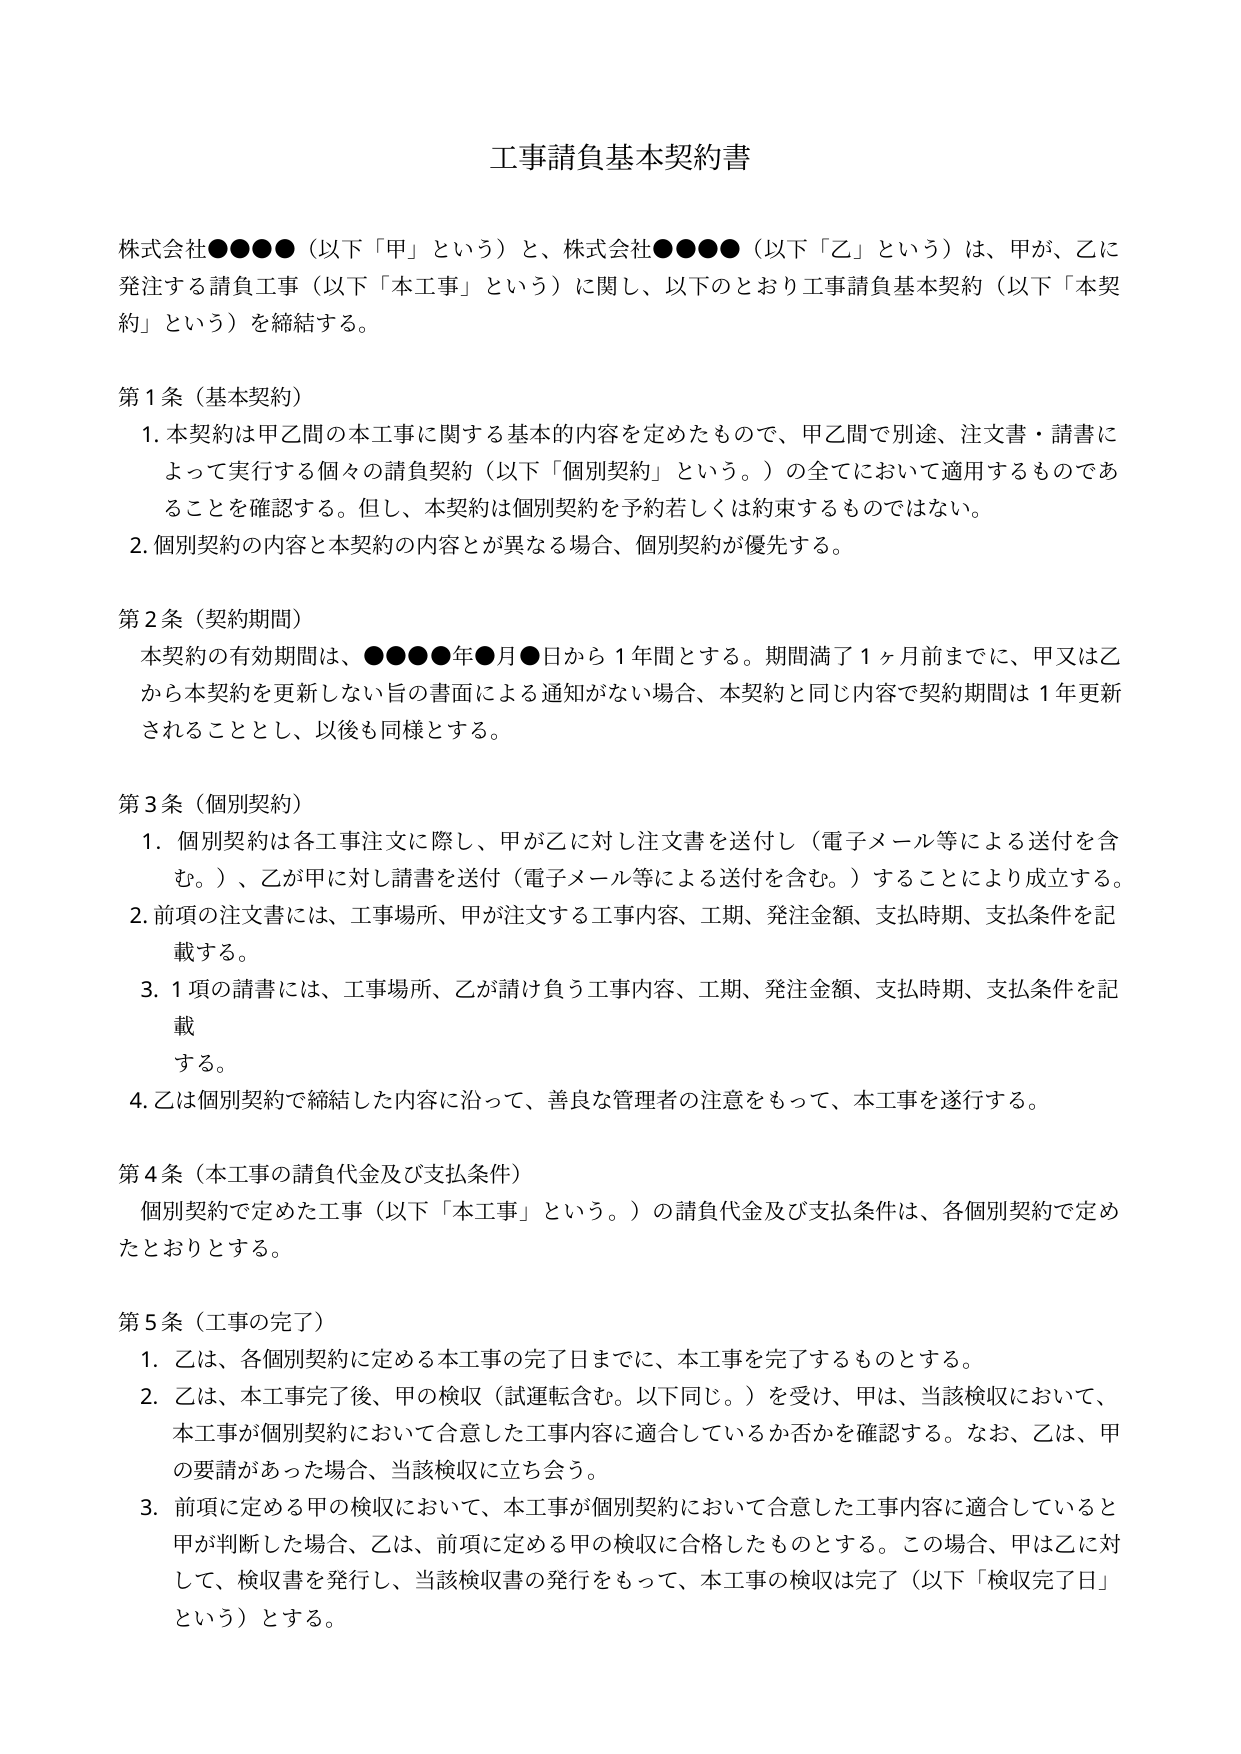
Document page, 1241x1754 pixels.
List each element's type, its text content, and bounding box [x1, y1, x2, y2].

text 第5条（工事の完了） [118, 1302, 1122, 1339]
text 本契約の有効期間は、●●●●年●月●日から1年間とする。期間満了1ヶ月前までに、甲又は乙から本契約を更新しない旨の書面による通知がない場合、本契約と同じ内容で契約期間は1年更新されることとし、以後も同様とする。 [118, 637, 1122, 747]
text 第3条（個別契約） [118, 784, 1122, 821]
text 4. 乙は個別契約で締結した内容に沿って、善良な管理者の注意をもって、本工事を遂行する。 [118, 1080, 1122, 1117]
text する。 [173, 1043, 1122, 1080]
text 2．乙は、本工事完了後、甲の検収（試運転含む。以下同じ。）を受け、甲は、当該検収において、本工事が個別契約において合意した工事内容に適合しているか否かを確認する。なお、乙は、甲の要請があった場合、当該検収に立ち会う。 [140, 1376, 1122, 1487]
text 2. 前項の注文書には、工事場所、甲が注文する工事内容、工期、発注金額、支払時期、支払条件を記 [118, 895, 1122, 932]
text 株式会社●●●●（以下「甲」という）と、株式会社●●●●（以下「乙」という）は、甲が、乙に発注する請負工事（以下「本工事」という）に関し、以下のとおり工事請負基本契約（以下「本契約」という）を締結する。 [118, 230, 1124, 341]
text 3．前項に定める甲の検収において、本工事が個別契約において合意した工事内容に適合していると甲が判断した場合、乙は、前項に定める甲の検収に合格したものとする。この場合、甲は乙に対して、検収書を発行し、当該検収書の発行をもって、本工事の検収は完了（以下「検収完了日」という）とする。 [140, 1487, 1122, 1635]
text 載する。 [118, 932, 1122, 969]
text 1．個別契約は各工事注文に際し、甲が乙に対し注文書を送付し（電子メール等による送付を含む。）、乙が甲に対し請書を送付（電子メール等による送付を含む。）することにより成立する。 [118, 821, 1122, 895]
text 個別契約で定めた工事（以下「本工事」という。）の請負代金及び支払条件は、各個別契約で定めたとおりとする。 [118, 1191, 1122, 1265]
text 工事請負基本契約書 [118, 119, 1122, 193]
text 第1条（基本契約） [118, 378, 1122, 415]
text 2. 個別契約の内容と本契約の内容とが異なる場合、個別契約が優先する。 [118, 526, 1122, 563]
text 3. 1項の請書には、工事場所、乙が請け負う工事内容、工期、発注金額、支払時期、支払条件を記載 [118, 969, 1122, 1043]
text 1．乙は、各個別契約に定める本工事の完了日までに、本工事を完了するものとする。 [140, 1339, 1122, 1376]
text 1. 本契約は甲乙間の本工事に関する基本的内容を定めたもので、甲乙間で別途、注文書・請書によって実行する個々の請負契約（以下「個別契約」という。）の全てにおいて適用するものであることを確認する。但し、本契約は個別契約を予約若しくは約束するものではない。 [118, 415, 1122, 526]
text 第2条（契約期間） [118, 599, 1122, 637]
text 第4条（本工事の請負代金及び支払条件） [118, 1154, 1122, 1191]
